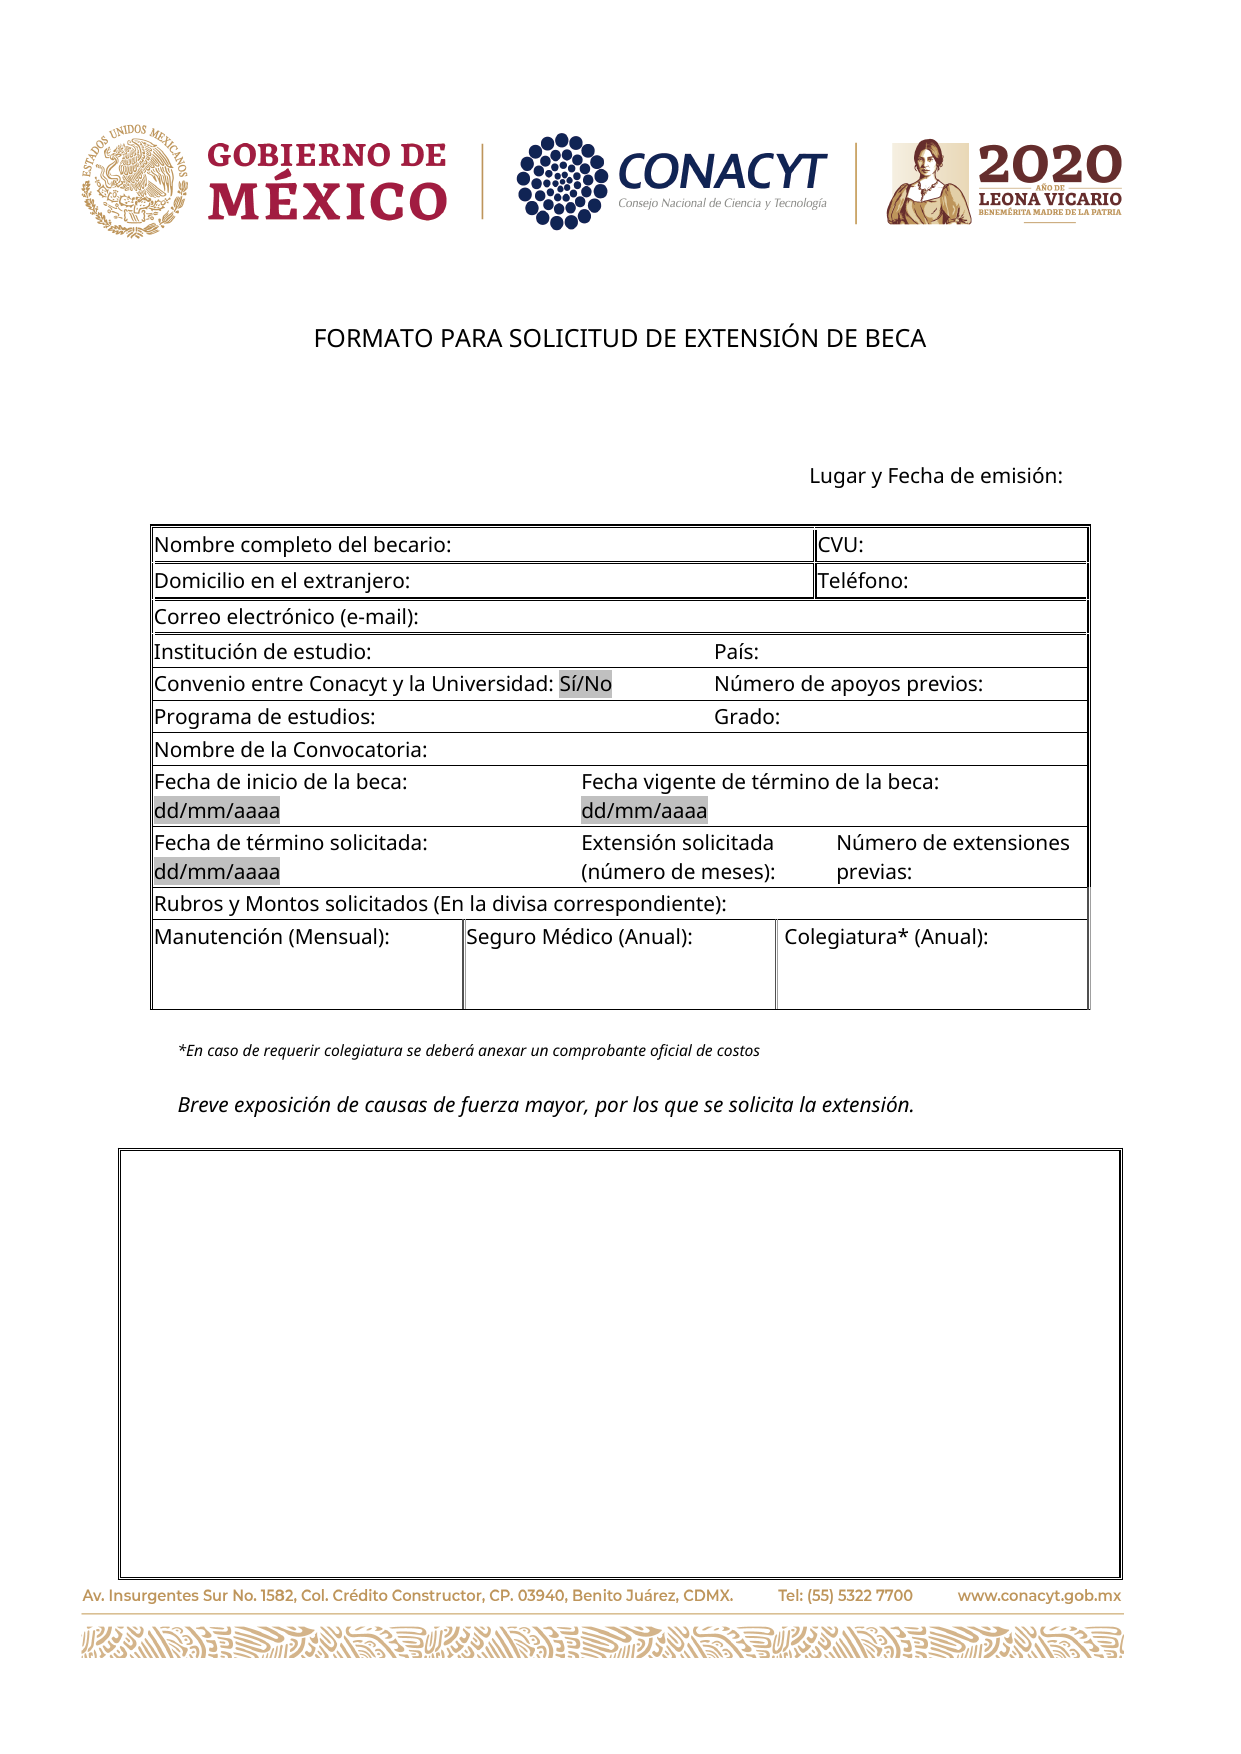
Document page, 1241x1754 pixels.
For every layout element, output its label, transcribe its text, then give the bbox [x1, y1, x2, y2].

table_cell Teléfono: [815, 561, 1089, 597]
table_cell Institución de estudio: [153, 632, 712, 667]
text Lugar y Fecha de emisión: [177, 462, 1063, 490]
table_cell Número de extensiones previas: [834, 827, 1087, 887]
table_cell Domicilio en el extranjero: [151, 561, 815, 597]
table_header [121, 1151, 1119, 1576]
table_cell Seguro Médico (Anual): [466, 920, 775, 1009]
table_cell Convenio entre Conacyt y la Universidad: Sí/No [153, 668, 712, 699]
table_cell Correo electrónico (e-mail): [153, 597, 1088, 632]
table_cell Número de apoyos previos: [712, 668, 1087, 699]
text *En caso de requerir colegiatura se deberá anexar un comprobante oficial de costos [177, 1039, 1063, 1061]
table_cell Extensión solicitada (número de meses): [579, 827, 834, 887]
table_cell Fecha vigente de término de la beca: dd/mm/aaaa [579, 766, 1087, 826]
table_cell Fecha de término solicitada: dd/mm/aaaa [153, 827, 579, 887]
text FORMATO PARA SOLICITUD DE EXTENSIÓN DE BECA [177, 321, 1063, 355]
table_cell Colegiatura* (Anual): [778, 920, 1087, 1009]
table_header Nombre completo del becario: [153, 526, 815, 561]
table_cell Grado: [712, 701, 1087, 732]
table_cell País: [712, 632, 1088, 667]
table_cell Programa de estudios: [153, 701, 712, 732]
table_header CVU: [815, 528, 1087, 561]
table_cell Rubros y Montos solicitados (En la divisa correspondiente): [153, 888, 1087, 919]
table_cell Nombre de la Convocatoria: [153, 733, 1087, 765]
table_cell Manutención (Mensual): [153, 920, 462, 1009]
text Breve exposición de causas de fuerza mayor, por los que se solicita la extensión. [177, 1090, 1063, 1118]
picture [0, 0, 1241, 1752]
table_cell Fecha de inicio de la beca: dd/mm/aaaa [153, 766, 579, 826]
